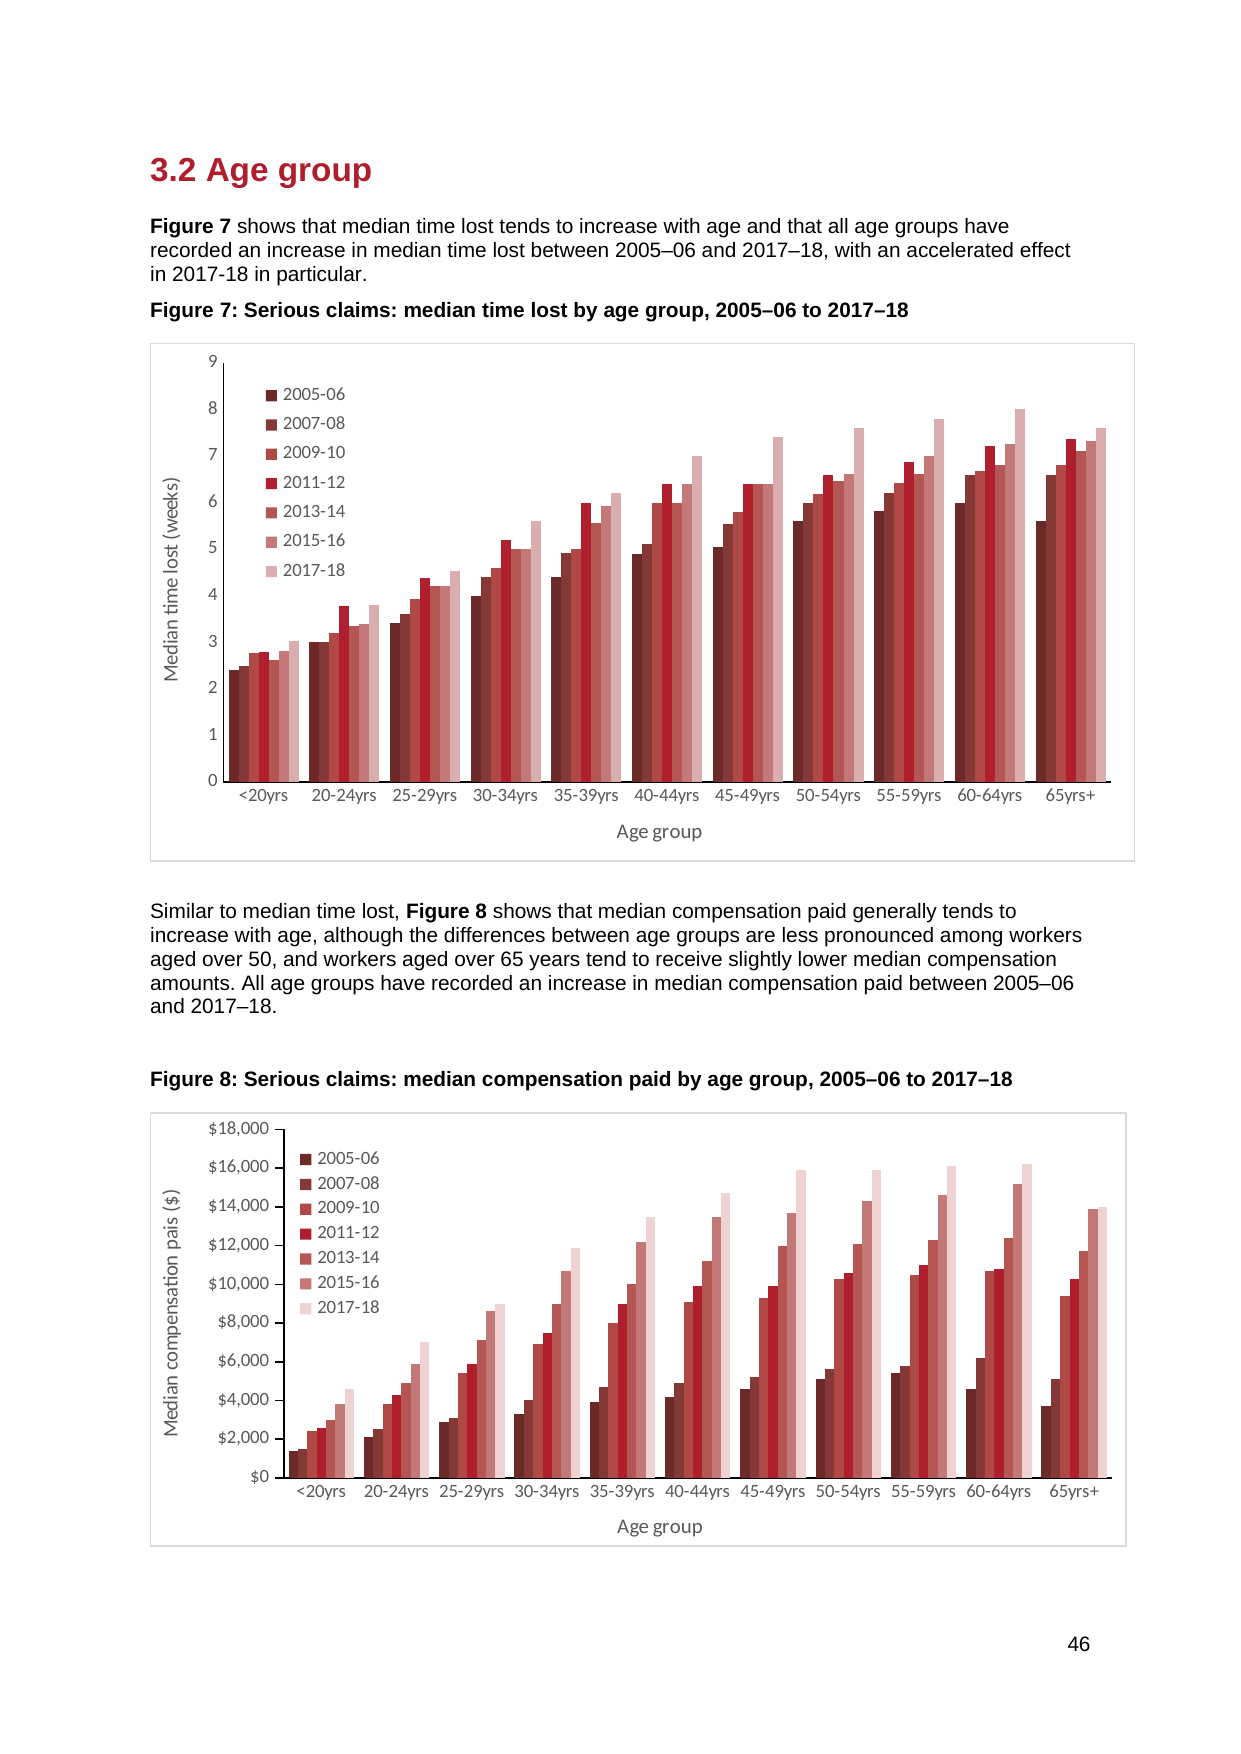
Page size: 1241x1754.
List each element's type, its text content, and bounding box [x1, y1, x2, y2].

subtitle 3.2 Age group [150, 150, 1090, 188]
text Similar to median time lost, Figure 8 shows that median compensation paid generally tends to increase with age, although the differences between age groups are less pronounced among workers aged over 50, and workers aged over 65 years tend to receive slightly lower median compensation amounts. All age groups have recorded an increase in median compensation paid between 2005–06 and 2017–18. [150, 898, 1090, 1018]
text Figure 7 shows that median time lost tends to increase with age and that all age groups have recorded an increase in median time lost between 2005–06 and 2017–18, with an accelerated effect in 2017-18 in particular. [150, 213, 1090, 285]
subtitle Figure 7: Serious claims: median time lost by age group, 2005–06 to 2017–18 [150, 298, 1090, 322]
subtitle Figure 8: Serious claims: median compensation paid by age group, 2005–06 to 2017–18 [150, 1067, 1090, 1091]
